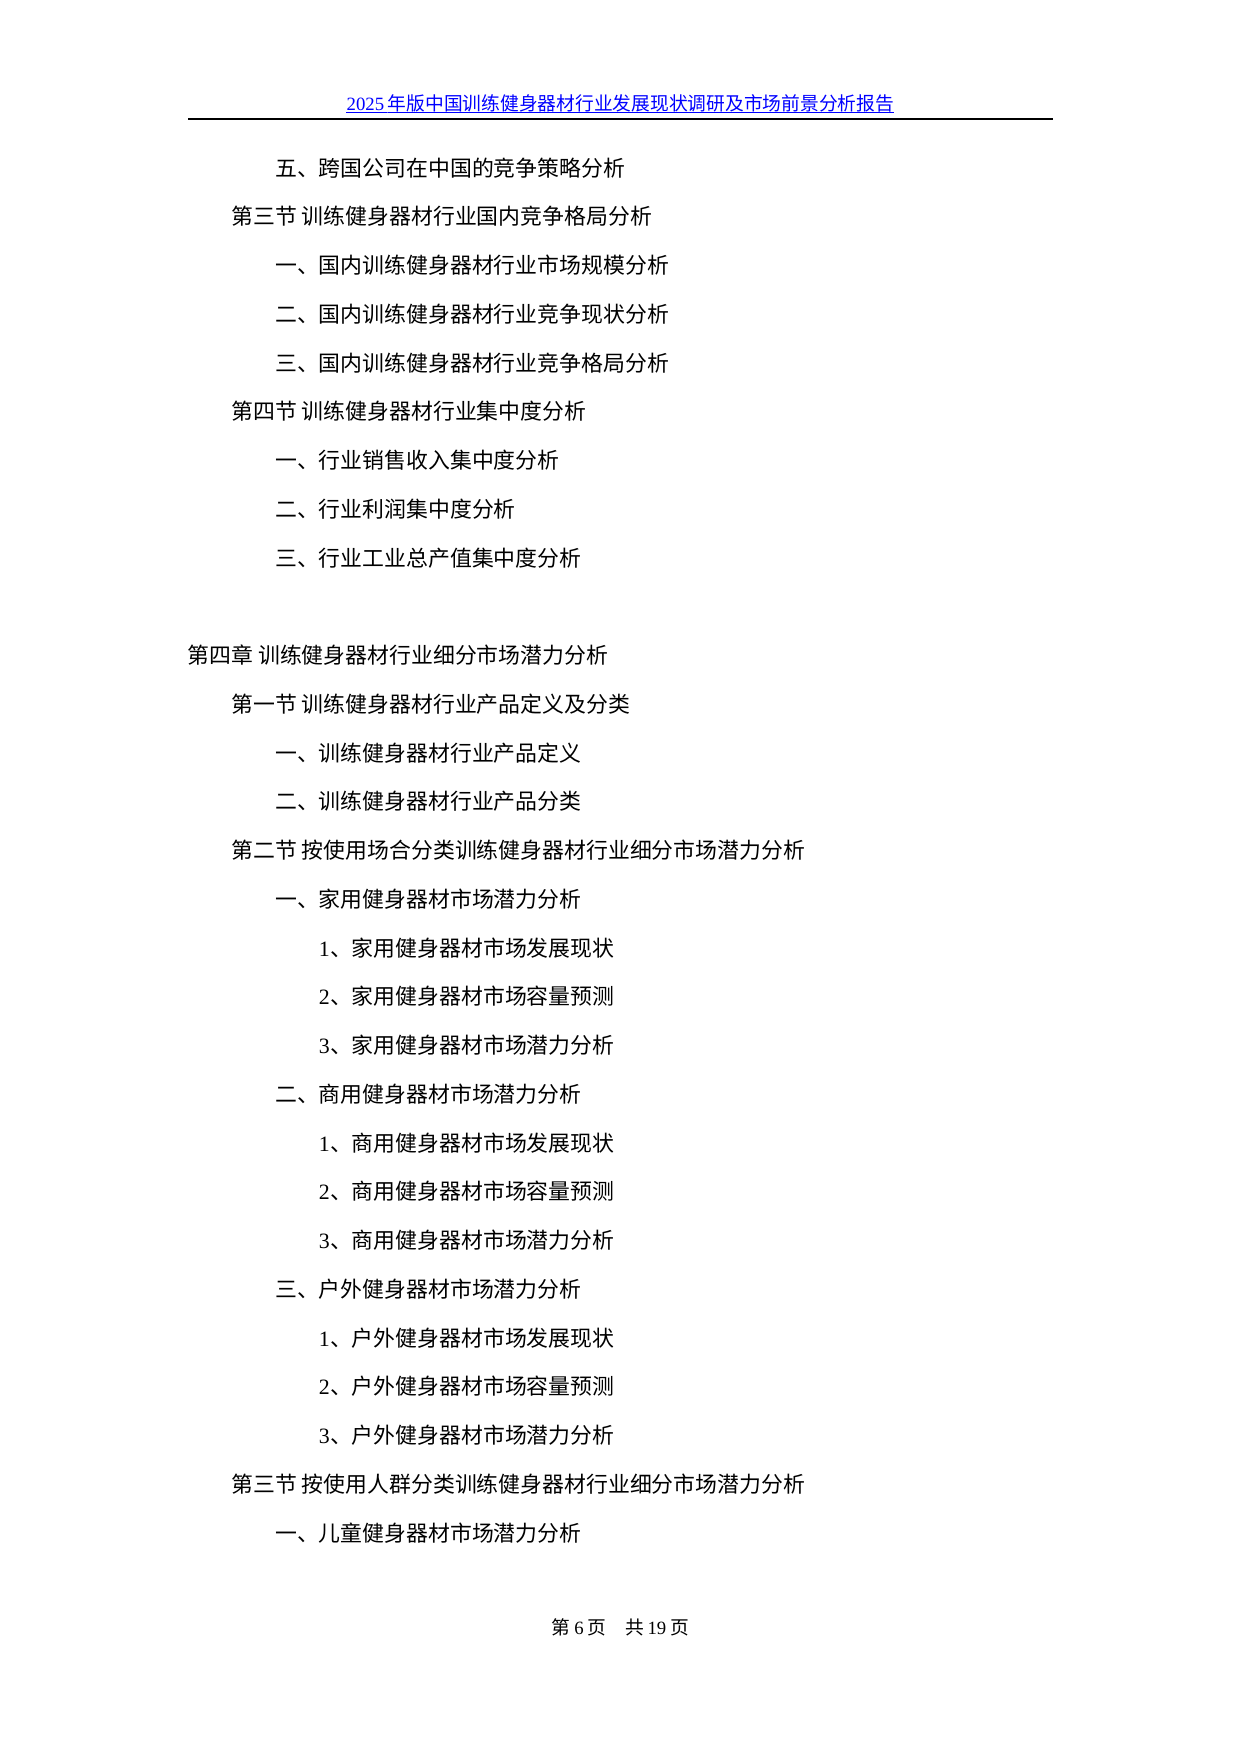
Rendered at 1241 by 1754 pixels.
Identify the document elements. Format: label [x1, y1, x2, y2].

text [187, 150, 1053, 1548]
